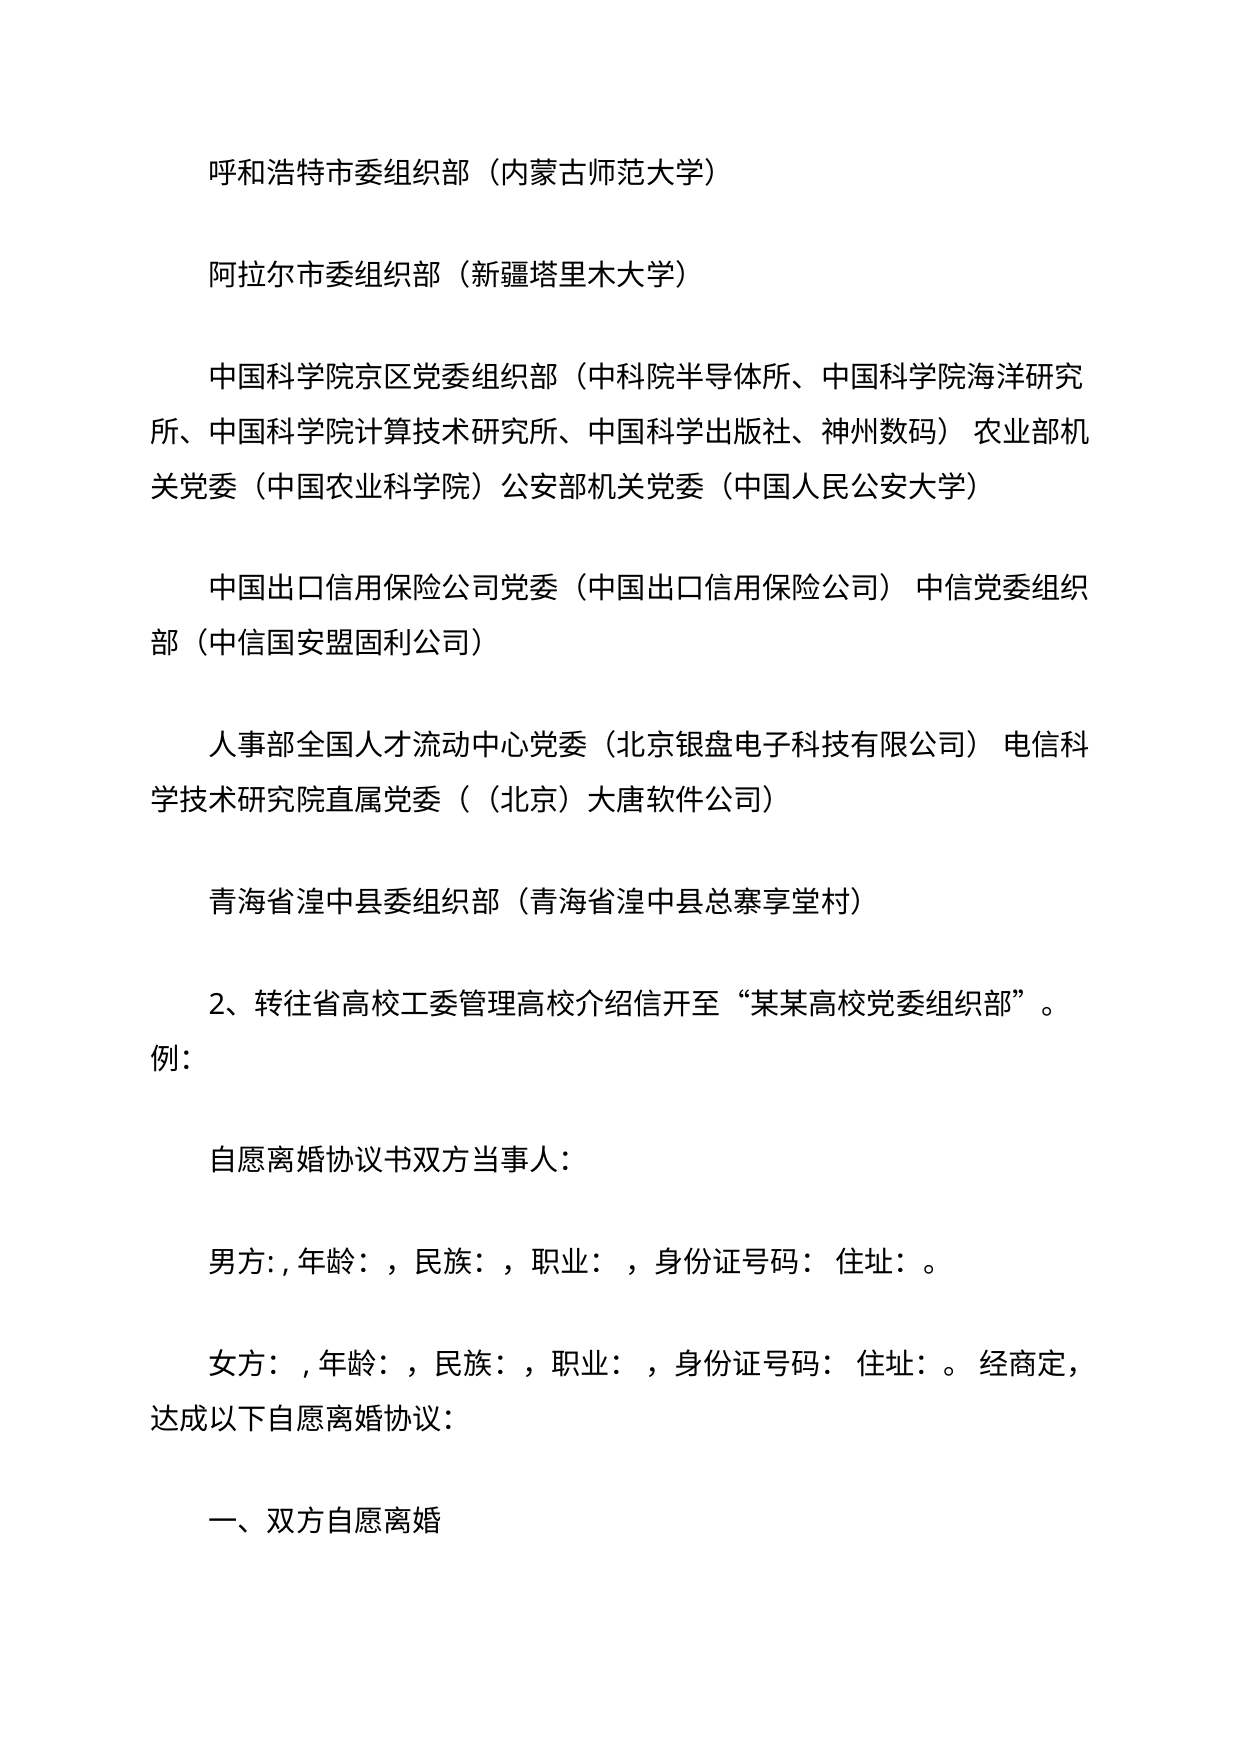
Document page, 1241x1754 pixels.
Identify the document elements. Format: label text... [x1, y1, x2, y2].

text 青海省湟中县委组织部（青海省湟中县总寨享堂村） [150, 878, 1090, 921]
text 中国出口信用保险公司党委（中国出口信用保险公司） 中信党委组织部（中信国安盟固利公司） [150, 565, 1090, 662]
text 一、双方自愿离婚 [150, 1497, 1090, 1540]
text 阿拉尔市委组织部（新疆塔里木大学） [150, 252, 1090, 294]
text 人事部全国人才流动中心党委（北京银盘电子科技有限公司） 电信科学技术研究院直属党委（（北京）大唐软件公司） [150, 722, 1090, 819]
text 2、转往省高校工委管理高校介绍信开至“某某高校党委组织部”。例： [150, 980, 1090, 1077]
text 自愿离婚协议书双方当事人： [150, 1137, 1090, 1179]
text 呼和浩特市委组织部（内蒙古师范大学） [150, 150, 1090, 192]
text 男方: , 年龄：，民族：，职业： ，身份证号码： 住址：。 [150, 1239, 1090, 1281]
text 女方： , 年龄：，民族：，职业： ，身份证号码： 住址：。 经商定，达成以下自愿离婚协议： [150, 1341, 1090, 1438]
text 中国科学院京区党委组织部（中科院半导体所、中国科学院海洋研究所、中国科学院计算技术研究所、中国科学出版社、神州数码） 农业部机关党委（中国农业科学院）公安部机关党委（中国人民公安大学） [150, 353, 1090, 506]
